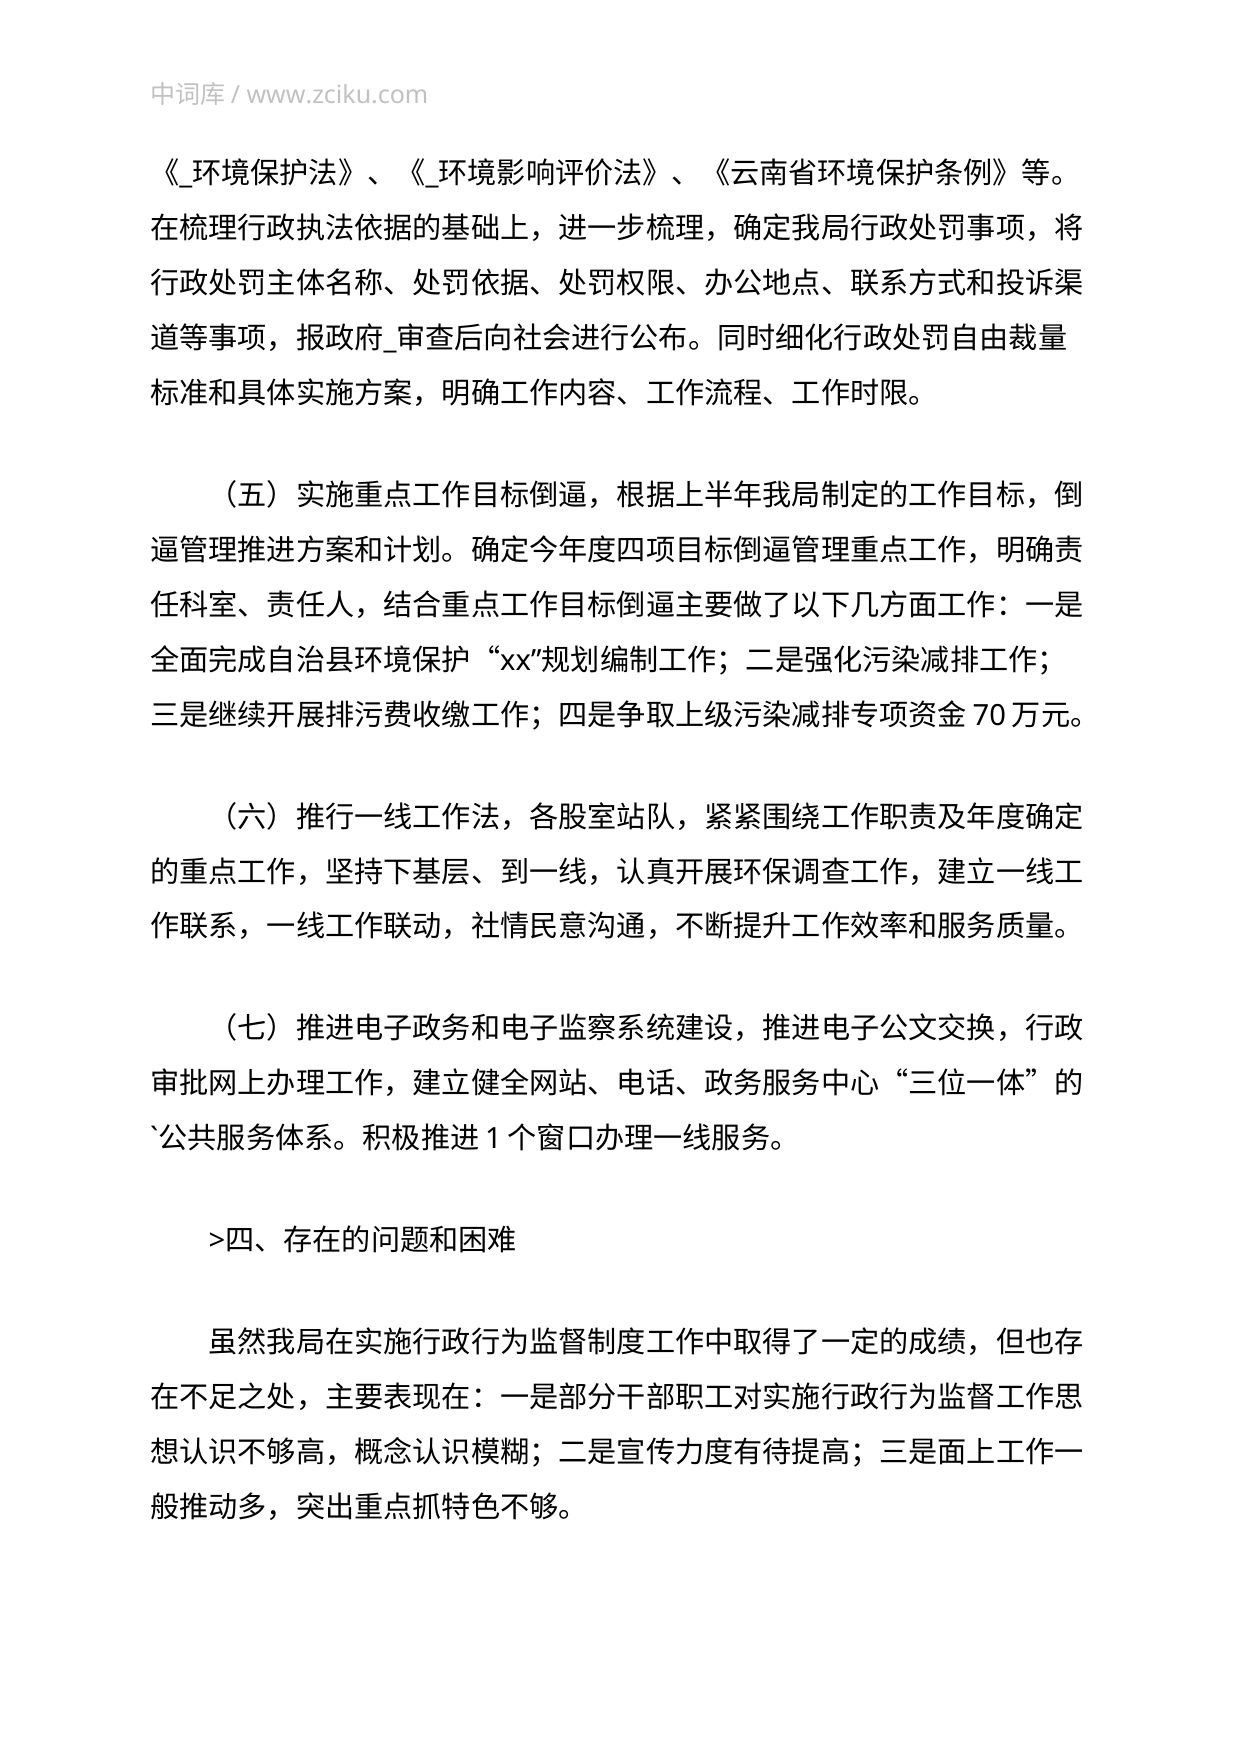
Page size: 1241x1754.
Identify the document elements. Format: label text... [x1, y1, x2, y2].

text >四、存在的问题和困难 [150, 1217, 1090, 1259]
text （六）推行一线工作法，各股室站队，紧紧围绕工作职责及年度确定的重点工作，坚持下基层、到一线，认真开展环保调查工作，建立一线工作联系，一线工作联动，社情民意沟通，不断提升工作效率和服务质量。 [150, 793, 1090, 945]
text （七）推进电子政务和电子监察系统建设，推进电子公文交换，行政审批网上办理工作，建立健全网站、电话、政务服务中心“三位一体”的`公共服务体系。积极推进1个窗口办理一线服务。 [150, 1005, 1090, 1157]
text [150, 150, 1090, 412]
text 虽然我局在实施行政行为监督制度工作中取得了一定的成绩，但也存在不足之处，主要表现在：一是部分干部职工对实施行政行为监督工作思想认识不够高，概念认识模糊；二是宣传力度有待提高；三是面上工作一般推动多，突出重点抓特色不够。 [150, 1318, 1090, 1526]
text （五）实施重点工作目标倒逼，根据上半年我局制定的工作目标，倒逼管理推进方案和计划。确定今年度四项目标倒逼管理重点工作，明确责任科室、责任人，结合重点工作目标倒逼主要做了以下几方面工作：一是全面完成自治县环境保护“xx”规划编制工作；二是强化污染减排工作；三是继续开展排污费收缴工作；四是争取上级污染减排专项资金70万元。 [150, 472, 1090, 734]
